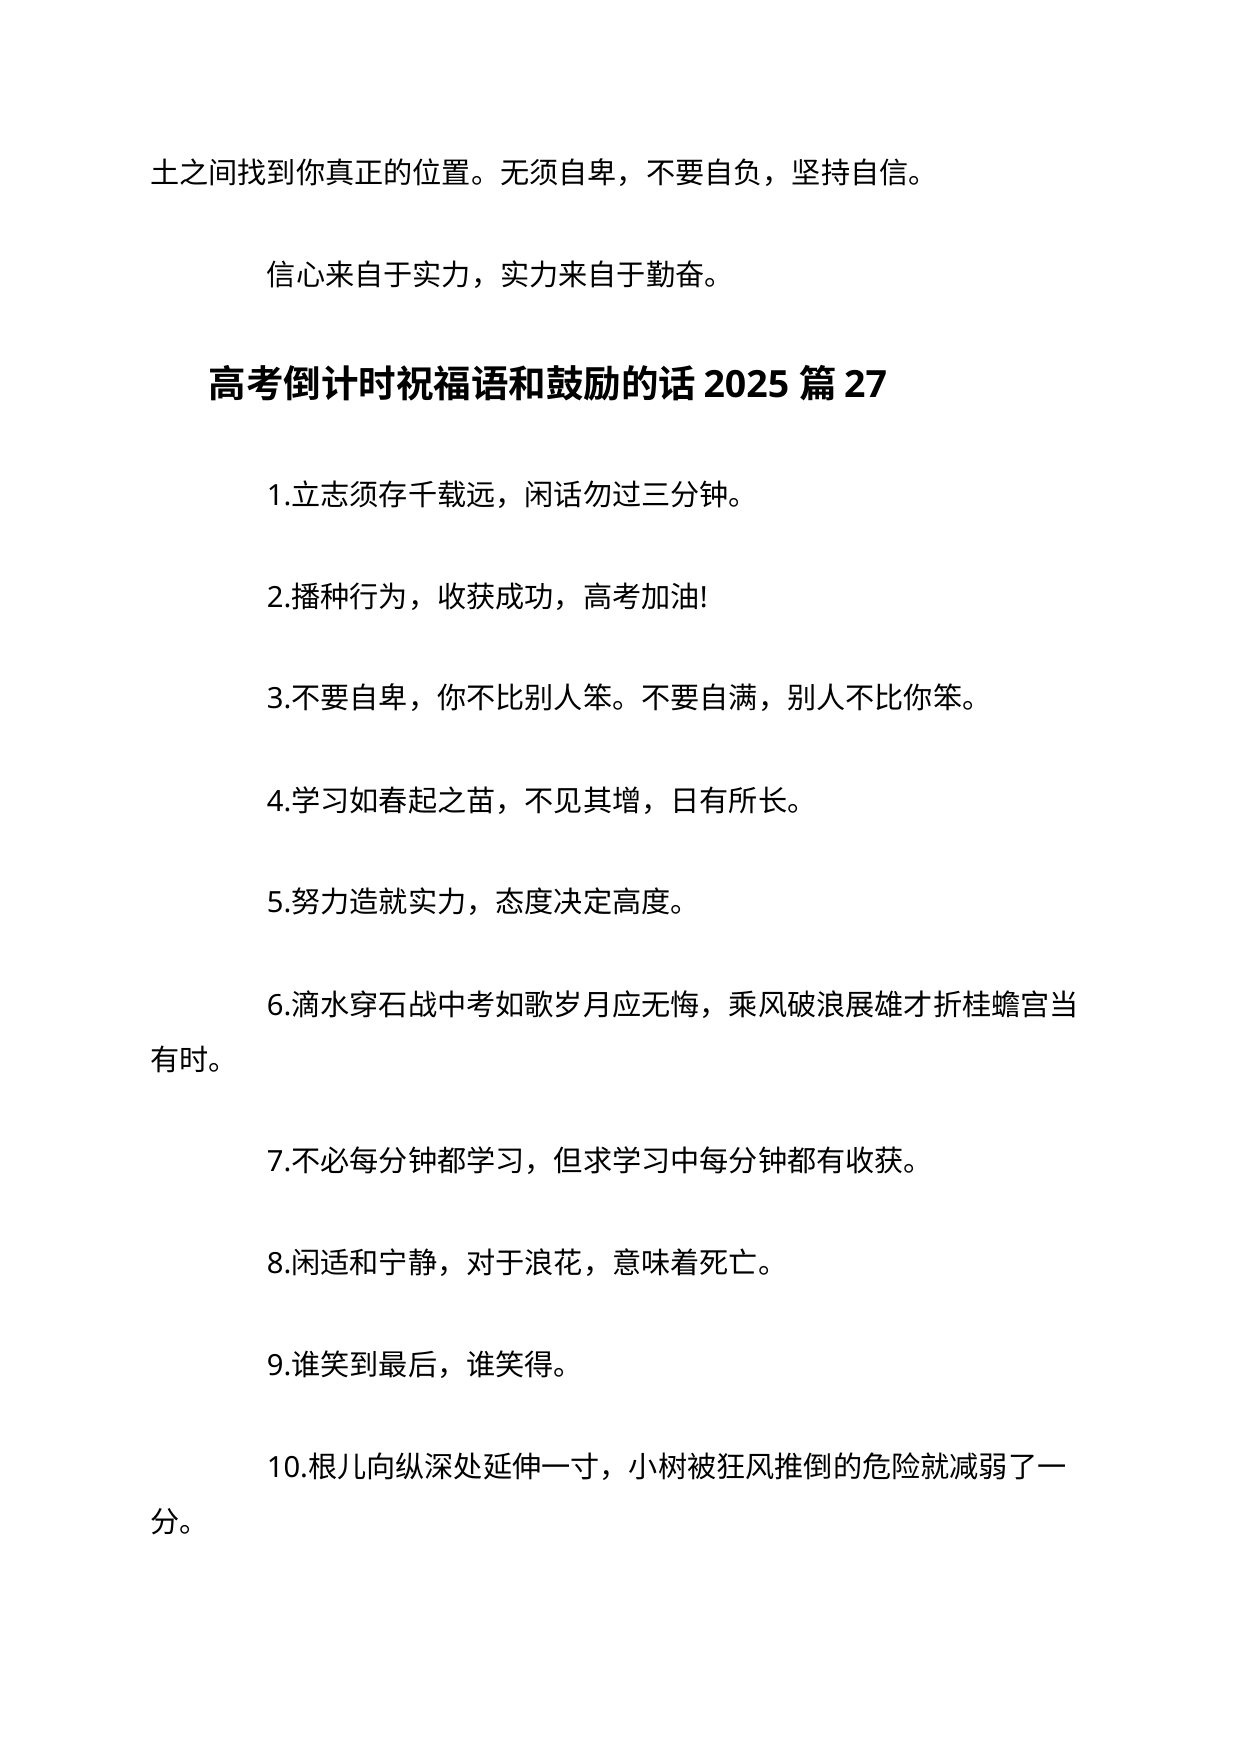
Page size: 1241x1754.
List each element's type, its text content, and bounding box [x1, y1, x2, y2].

text 5.努力造就实力，态度决定高度。 [150, 879, 1090, 921]
text 3.不要自卑，你不比别人笨。不要自满，别人不比你笨。 [150, 675, 1090, 717]
text 9.谁笑到最后，谁笑得。 [150, 1342, 1090, 1384]
text 2.播种行为，收获成功，高考加油! [150, 573, 1090, 616]
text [150, 150, 1090, 192]
text 8.闲适和宁静，对于浪花，意味着死亡。 [150, 1240, 1090, 1282]
text 4.学习如春起之苗，不见其增，日有所长。 [150, 777, 1090, 819]
text 1.立志须存千载远，闲话勿过三分钟。 [150, 471, 1090, 513]
text 高考倒计时祝福语和鼓励的话2025 篇27 [150, 353, 1090, 408]
text 7.不必每分钟都学习，但求学习中每分钟都有收获。 [150, 1138, 1090, 1180]
text 信心来自于实力，实力来自于勤奋。 [150, 252, 1090, 294]
text 6.滴水穿石战中考如歌岁月应无悔，乘风破浪展雄才折桂蟾宫当有时。 [150, 981, 1090, 1078]
text 10.根儿向纵深处延伸一寸，小树被狂风推倒的危险就减弱了一分。 [150, 1444, 1090, 1541]
